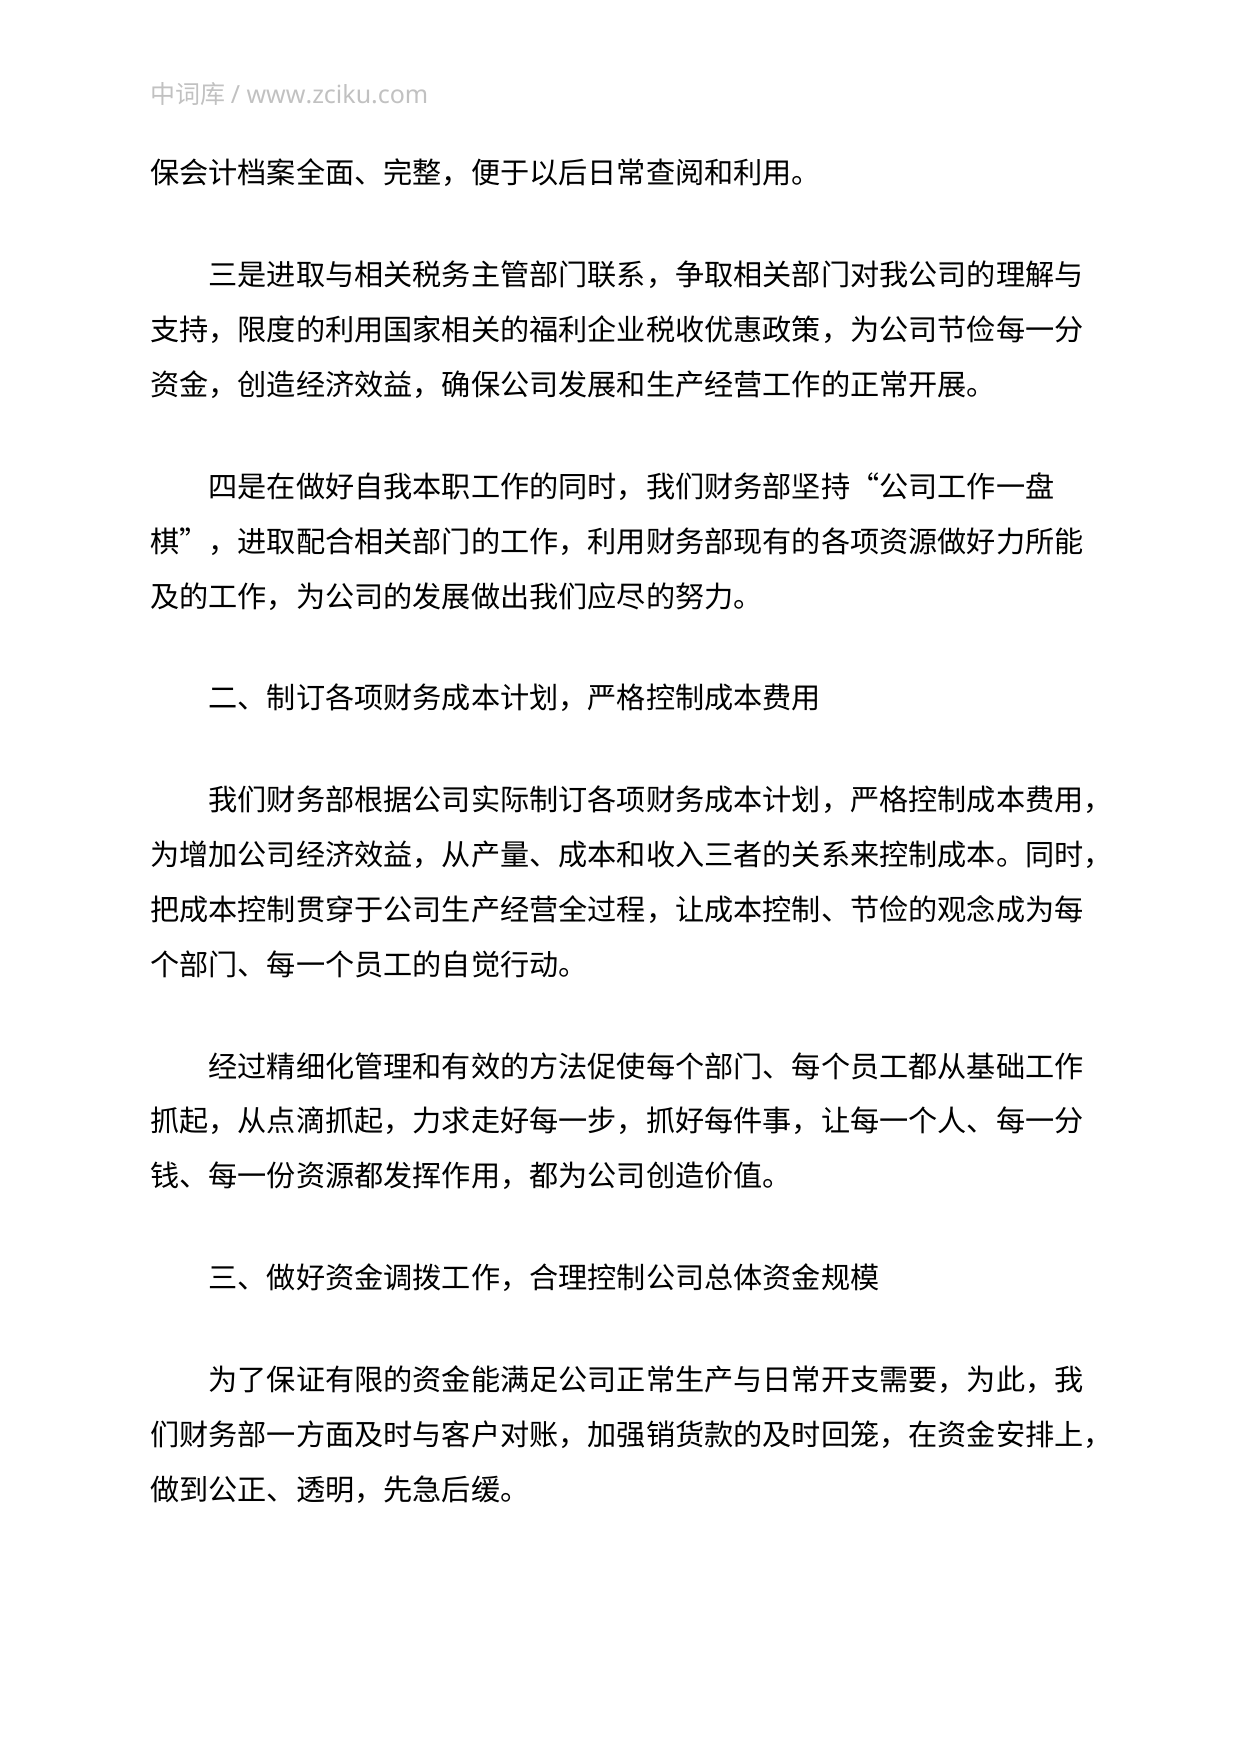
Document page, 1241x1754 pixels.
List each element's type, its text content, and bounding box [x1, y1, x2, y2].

text 我们财务部根据公司实际制订各项财务成本计划，严格控制成本费用，为增加公司经济效益，从产量、成本和收入三者的关系来控制成本。同时，把成本控制贯穿于公司生产经营全过程，让成本控制、节俭的观念成为每个部门、每一个员工的自觉行动。 [150, 777, 1090, 984]
text 三、做好资金调拨工作，合理控制公司总体资金规模 [150, 1255, 1090, 1297]
text 经过精细化管理和有效的方法促使每个部门、每个员工都从基础工作抓起，从点滴抓起，力求走好每一步，抓好每件事，让每一个人、每一分钱、每一份资源都发挥作用，都为公司创造价值。 [150, 1043, 1090, 1195]
text 二、制订各项财务成本计划，严格控制成本费用 [150, 675, 1090, 717]
text 为了保证有限的资金能满足公司正常生产与日常开支需要，为此，我们财务部一方面及时与客户对账，加强销货款的及时回笼，在资金安排上，做到公正、透明，先急后缓。 [150, 1356, 1090, 1508]
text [150, 150, 1090, 192]
text 三是进取与相关税务主管部门联系，争取相关部门对我公司的理解与支持，限度的利用国家相关的福利企业税收优惠政策，为公司节俭每一分资金，创造经济效益，确保公司发展和生产经营工作的正常开展。 [150, 252, 1090, 404]
text 四是在做好自我本职工作的同时，我们财务部坚持“公司工作一盘棋”，进取配合相关部门的工作，利用财务部现有的各项资源做好力所能及的工作，为公司的发展做出我们应尽的努力。 [150, 463, 1090, 615]
